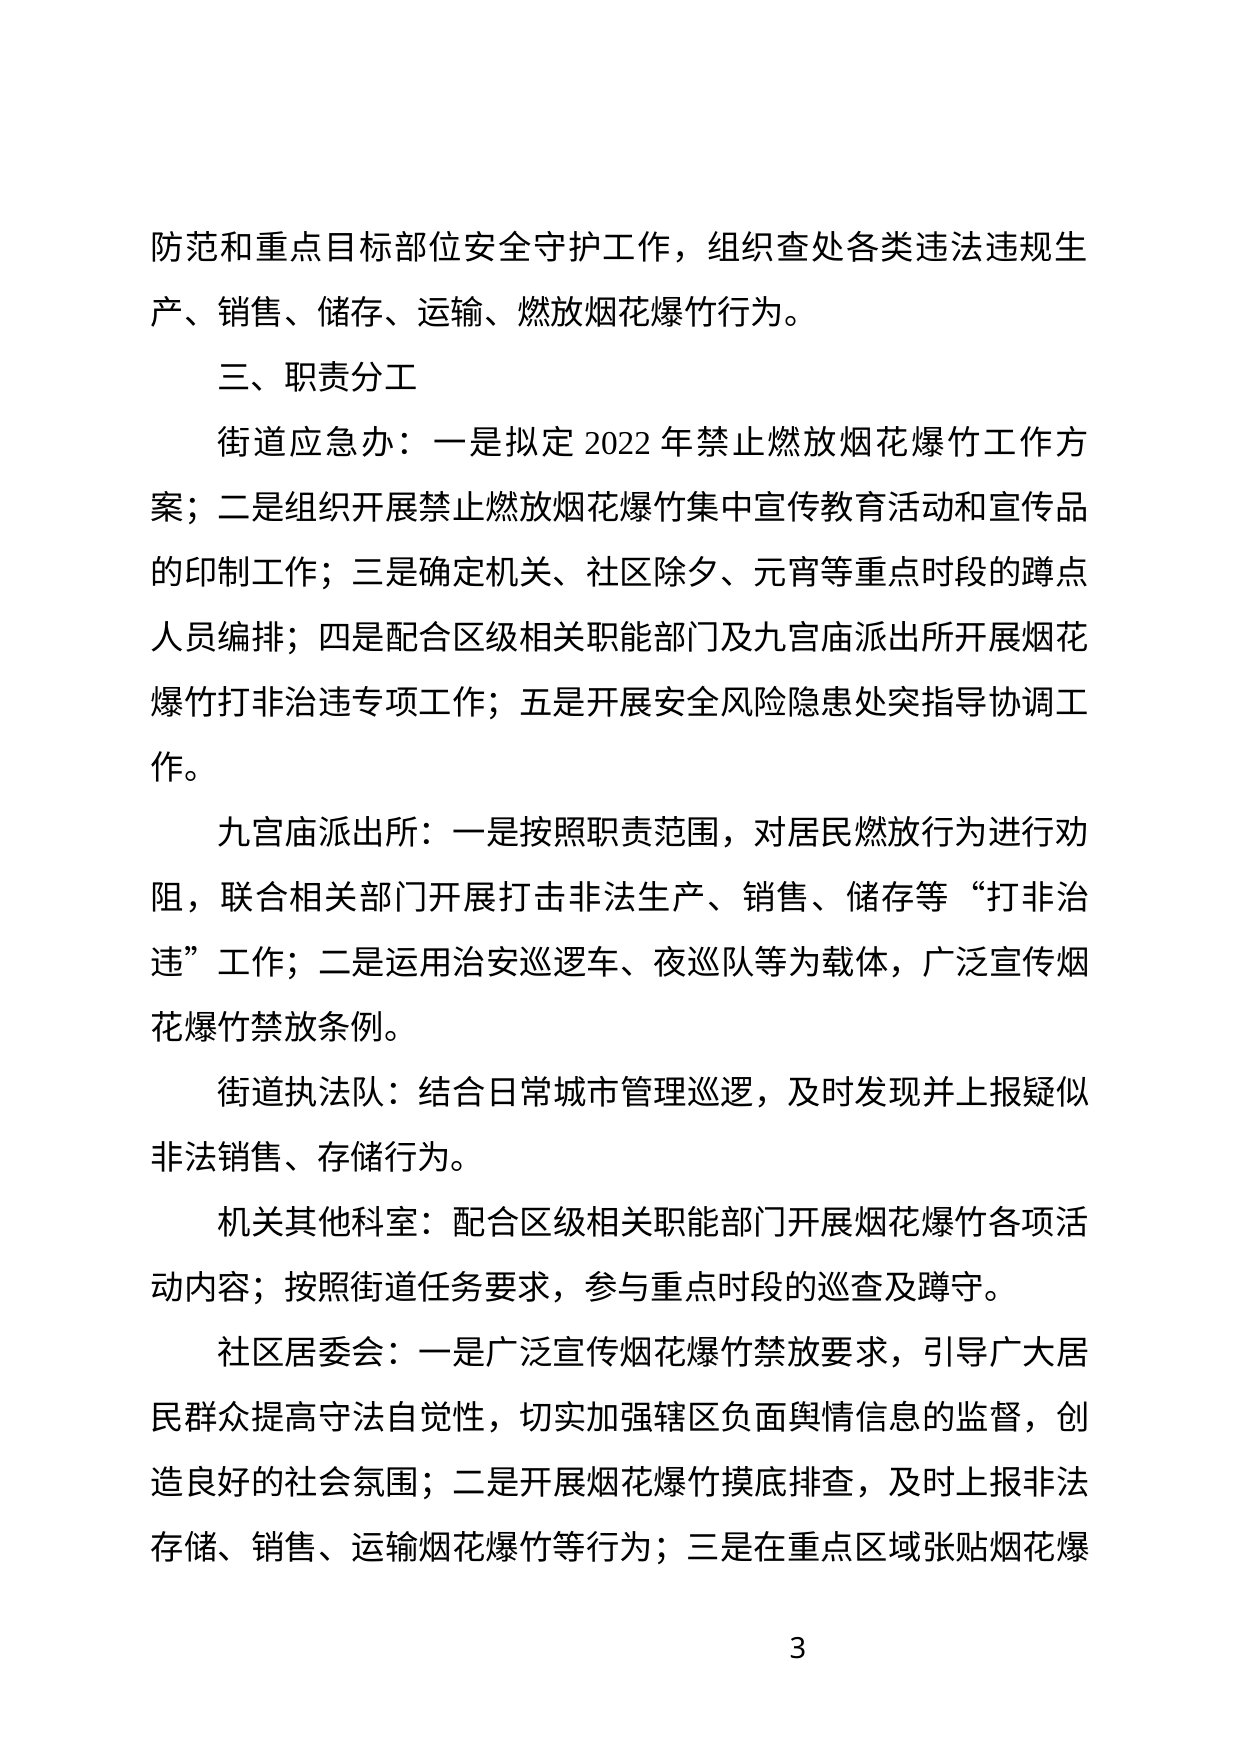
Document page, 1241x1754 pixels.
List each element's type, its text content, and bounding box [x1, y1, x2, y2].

text 三、职责分工 [151, 342, 1089, 407]
text 机关其他科室：配合区级相关职能部门开展烟花爆竹各项活动内容；按照街道任务要求，参与重点时段的巡查及蹲守。 [151, 1187, 1089, 1317]
text 街道应急办：一是拟定2022年禁止燃放烟花爆竹工作方案；二是组织开展禁止燃放烟花爆竹集中宣传教育活动和宣传品的印制工作；三是确定机关、社区除夕、元宵等重点时段的蹲点人员编排；四是配合区级相关职能部门及九宫庙派出所开展烟花爆竹打非治违专项工作；五是开展安全风险隐患处突指导协调工作。 [151, 407, 1089, 797]
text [151, 212, 1089, 342]
text 街道执法队：结合日常城市管理巡逻，及时发现并上报疑似非法销售、存储行为。 [151, 1057, 1089, 1187]
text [151, 1317, 1089, 1577]
text 九宫庙派出所：一是按照职责范围，对居民燃放行为进行劝阻，联合相关部门开展打击非法生产、销售、储存等“打非治违”工作；二是运用治安巡逻车、夜巡队等为载体，广泛宣传烟花爆竹禁放条例。 [151, 797, 1089, 1057]
